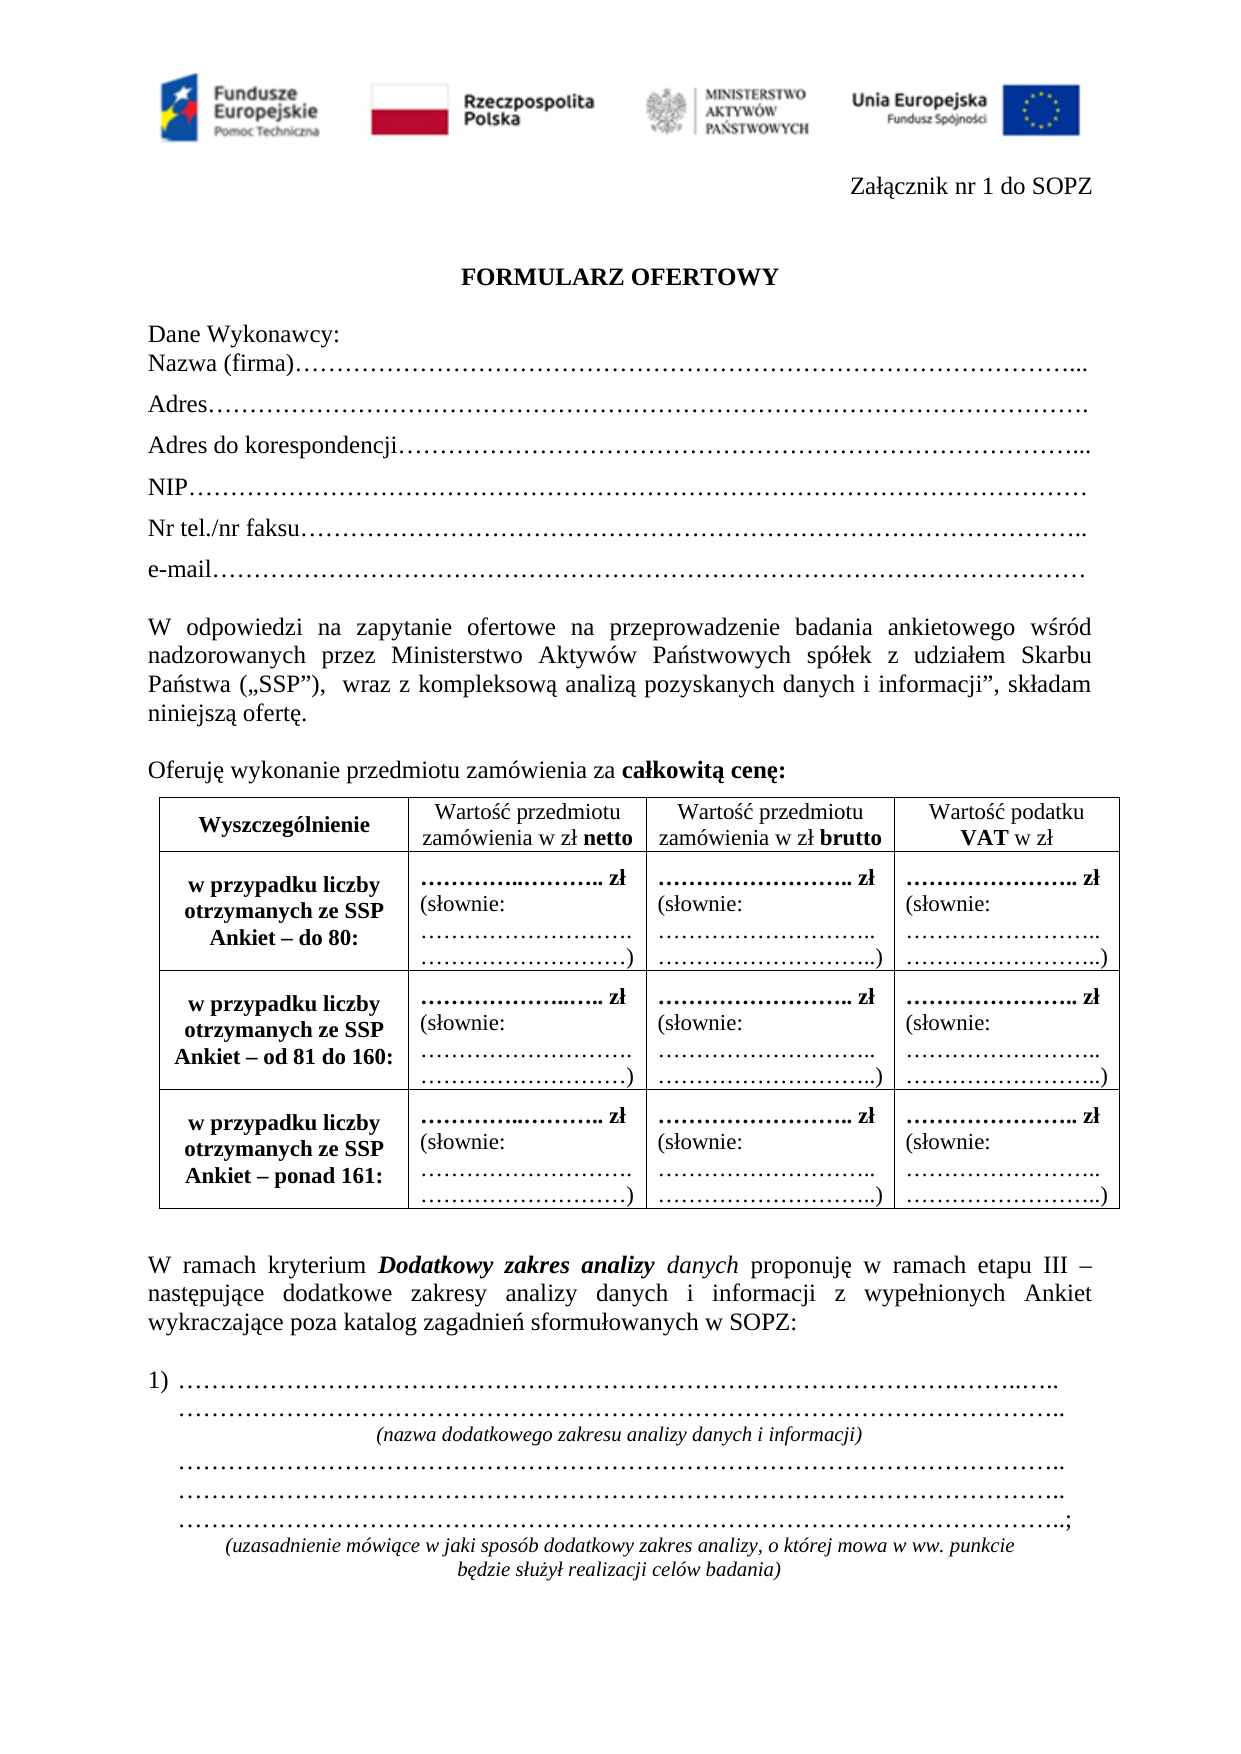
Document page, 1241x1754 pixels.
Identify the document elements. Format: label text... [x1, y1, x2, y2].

table_header Wartość podatku VAT w zł [895, 798, 1119, 851]
text Nr tel./nr faksu………………………………………………………………………………….. [148, 513, 1093, 542]
table_cell …………..……….. zł (słownie: ………………………. ………………………) [409, 852, 646, 969]
text Dane Wykonawcy: [148, 319, 1093, 348]
text Adres do korespondencji………………………………………………………………………... [148, 431, 1093, 459]
list …………………………………………………………………………………………….. [177, 1393, 1093, 1422]
table_cell …………..……….. zł (słownie: ………………………. ………………………) [409, 1090, 646, 1207]
table_header Wyszczególnienie [160, 798, 408, 851]
table_cell w przypadku liczby otrzymanych ze SSP Ankiet – od 81 do 160: [160, 971, 408, 1088]
text W ramach kryterium Dodatkowy zakres analizy danych proponuję w ramach etapu III – następujące dodatkowe zakresy analizy danych i informacji z wypełnionych Ankiet wykraczające poza katalog zagadnień sformułowanych w SOPZ: [148, 1250, 1093, 1336]
list …………………………………………………………………………………………….. [177, 1446, 1093, 1475]
table_cell …………………….. zł (słownie: ……………………….. ………………………..) [647, 1090, 894, 1207]
table_cell ………………….. zł (słownie: …………………….. ……………………..) [895, 852, 1119, 969]
picture [147, 73, 1093, 146]
table_cell w przypadku liczby otrzymanych ze SSP Ankiet – ponad 161: [160, 1090, 408, 1207]
list będzie służył realizacji celów badania) [148, 1557, 1093, 1581]
table_cell …………………….. zł (słownie: ……………………….. ………………………..) [647, 971, 894, 1088]
text NIP……………………………………………………………………………………………… [148, 472, 1093, 501]
list (nazwa dodatkowego zakresu analizy danych i informacji) [148, 1422, 1093, 1446]
text e-mail…………………………………………………………………………………………… [148, 554, 1093, 583]
text Oferuję wykonanie przedmiotu zamówienia za całkowitą cenę: [148, 756, 1093, 784]
table_cell ………………….. zł (słownie: …………………….. ……………………..) [895, 971, 1119, 1088]
text FORMULARZ OFERTOWY [148, 262, 1093, 291]
text W odpowiedzi na zapytanie ofertowe na przeprowadzenie badania ankietowego wśród nadzorowanych przez Ministerstwo Aktywów Państwowych spółek z udziałem Skarbu Państwa („SSP”), wraz z kompleksową analizą pozyskanych danych i informacji”, składam niniejszą ofertę. [148, 612, 1093, 727]
list (uzasadnienie mówiące w jaki sposób dodatkowy zakres analizy, o której mowa w ww. punkcie [148, 1533, 1093, 1557]
text Nazwa (firma)…………………………………………………………………………………... [148, 348, 1093, 377]
table_header Wartość przedmiotu zamówienia w zł brutto [647, 798, 894, 851]
table_header Wartość przedmiotu zamówienia w zł netto [409, 798, 646, 851]
table_cell w przypadku liczby otrzymanych ze SSP Ankiet – do 80: [160, 852, 408, 969]
text Adres……………………………………………………………………………………………. [148, 389, 1093, 418]
list ……………………………………………………………………………………………..; [177, 1504, 1093, 1533]
list …………………………………………………………………………………………….. [177, 1475, 1093, 1504]
table_cell ………………….. zł (słownie: …………………….. ……………………..) [895, 1090, 1119, 1207]
table_cell ………………..….. zł (słownie: ………………………. ………………………) [409, 971, 646, 1088]
text Załącznik nr 1 do SOPZ [148, 171, 1093, 200]
table_cell …………………….. zł (słownie: ……………………….. ………………………..) [647, 852, 894, 969]
list ………………………………………………………………………………….……..….. [148, 1365, 1093, 1393]
